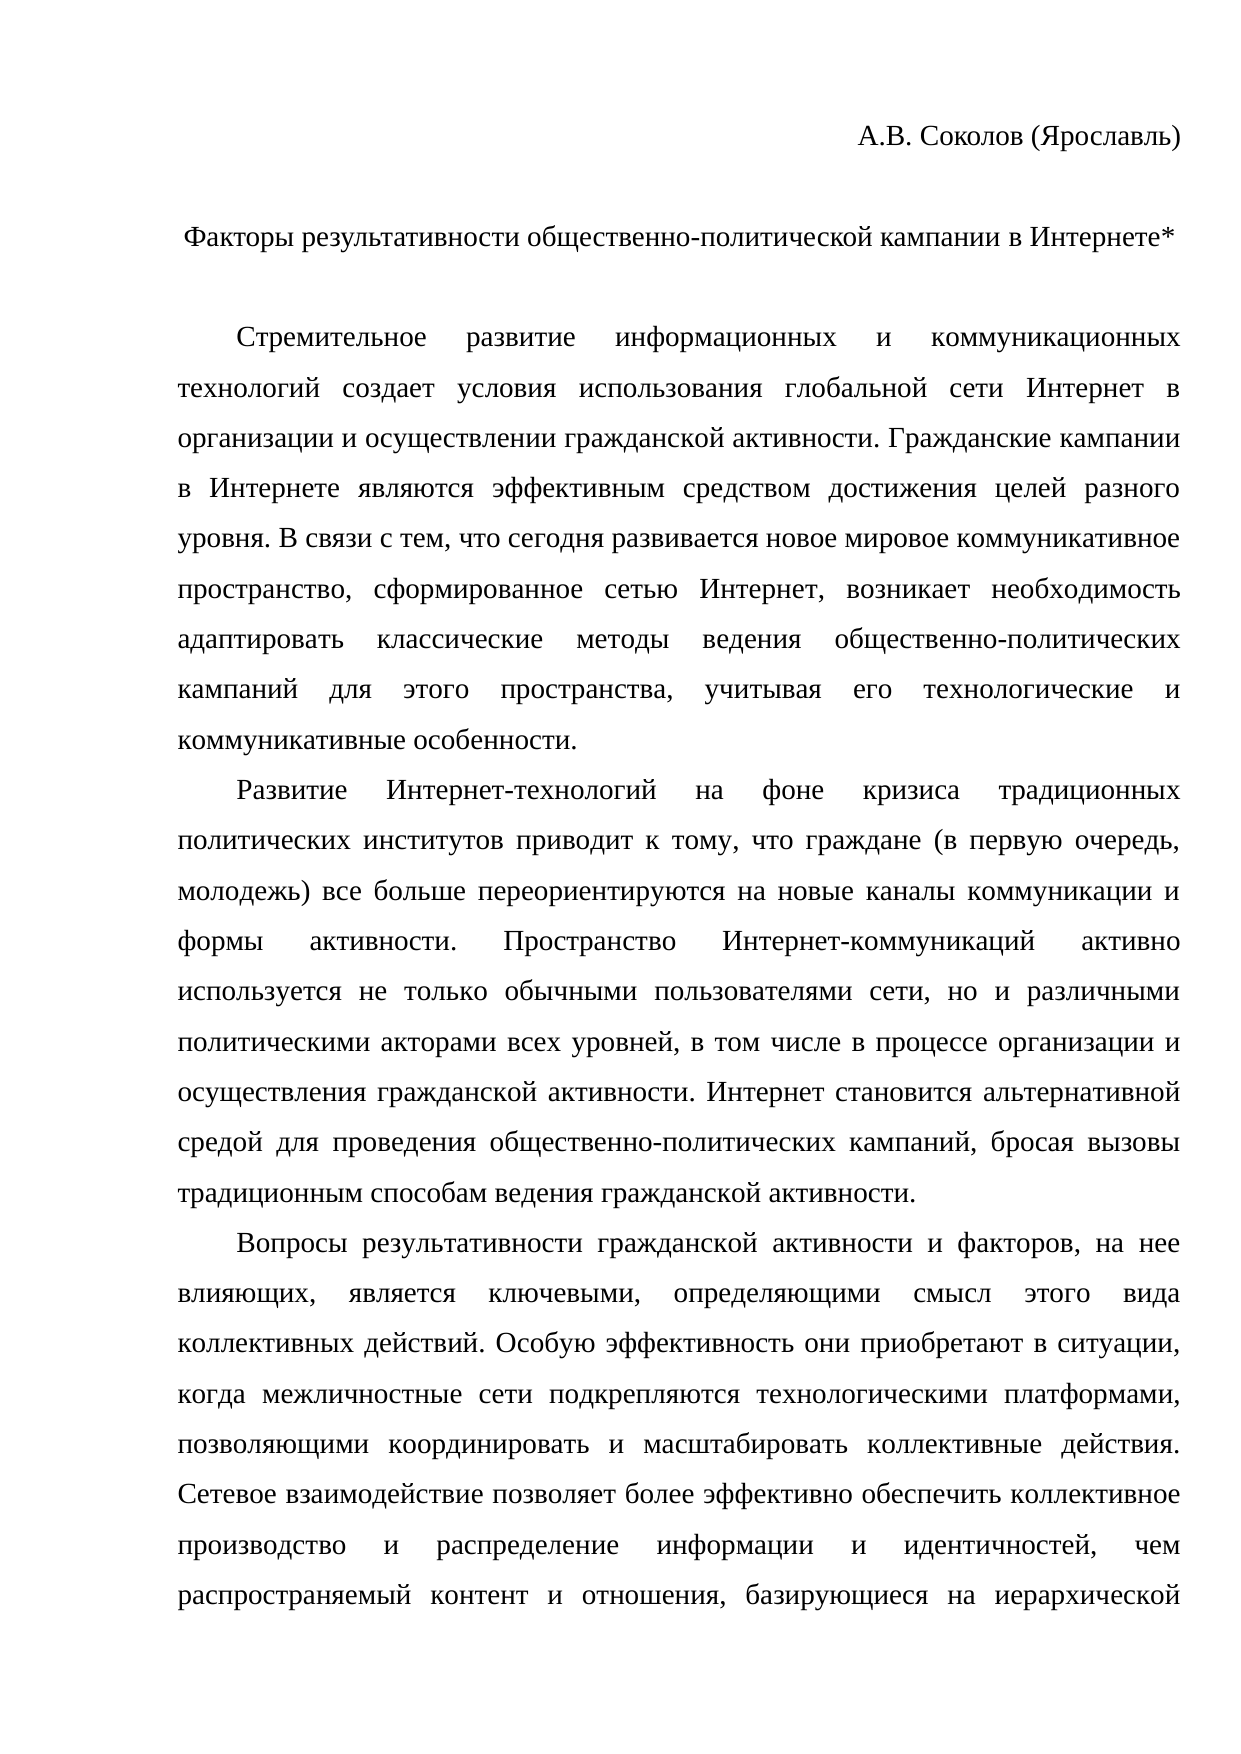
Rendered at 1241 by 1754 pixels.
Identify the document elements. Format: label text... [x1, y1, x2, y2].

subtitle Факторы результативности общественно-политической кампании в Интернете* [177, 219, 1181, 252]
text Развитие Интернет-технологий на фоне кризиса традиционных политических институтов приводит к тому, что граждане (в первую очередь, молодежь) все больше переориентируются на новые каналы коммуникации и формы активности. Пространство Интернет-коммуникаций активно используется не только обычными пользователями сети, но и различными политическими акторами всех уровней, в том числе в процессе организации и осуществления гражданской активности. Интернет становится альтернативной средой для проведения общественно-политических кампаний, бросая вызовы традиционным способам ведения гражданской активности. [177, 772, 1181, 1208]
text Стремительное развитие информационных и коммуникационных технологий создает условия использования глобальной сети Интернет в организации и осуществлении гражданской активности. Гражданские кампании в Интернете являются эффективным средством достижения целей разного уровня. В связи с тем, что сегодня развивается новое мировое коммуникативное пространство, сформированное сетью Интернет, возникает необходимость адаптировать классические методы ведения общественно-политических кампаний для этого пространства, учитывая его технологические и коммуникативные особенности. [177, 319, 1181, 755]
subtitle А.В. Соколов (Ярославль) [177, 118, 1181, 152]
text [177, 1225, 1181, 1611]
